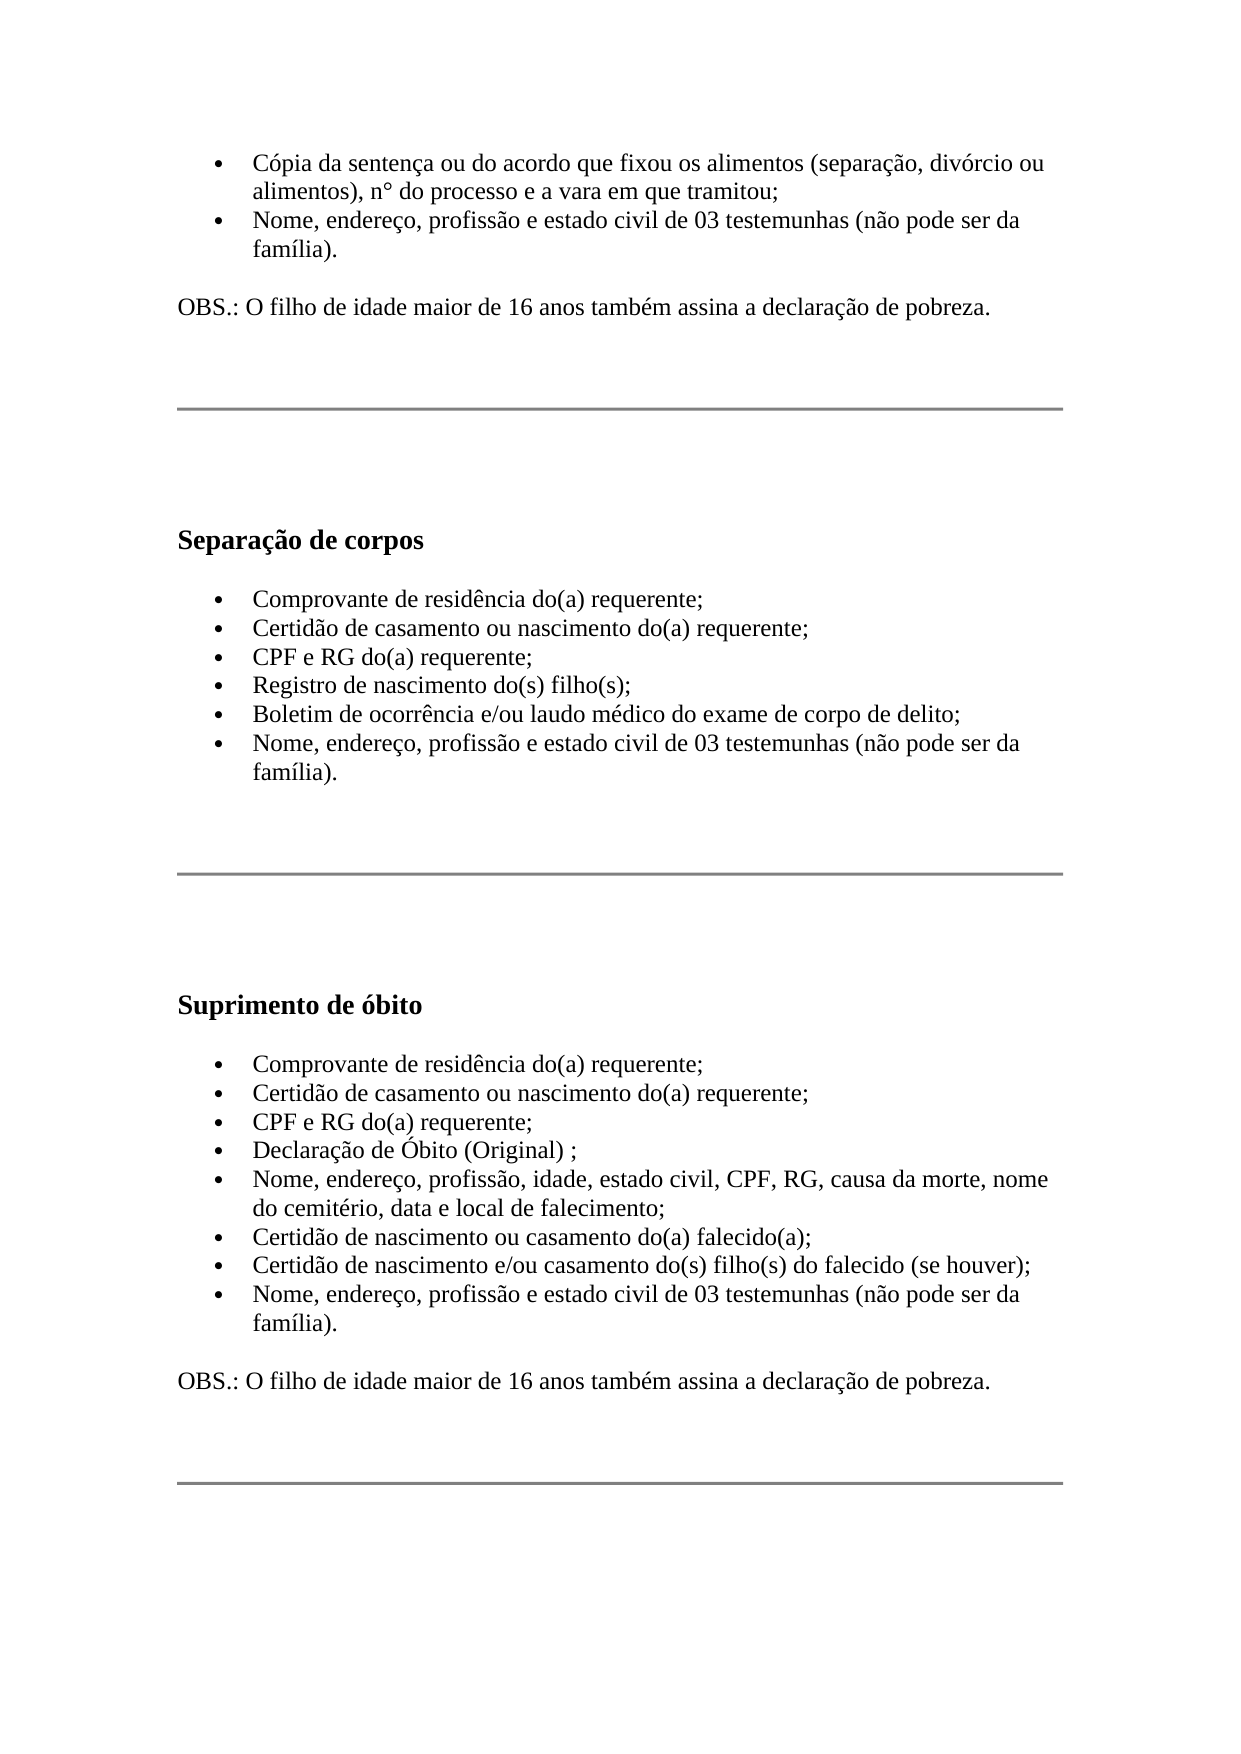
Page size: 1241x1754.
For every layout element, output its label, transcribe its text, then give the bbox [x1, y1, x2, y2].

list Boletim de ocorrência e/ou laudo médico do exame de corpo de delito; [215, 699, 1063, 728]
list Comprovante de residência do(a) requerente; [215, 584, 1063, 613]
text OBS.: O filho de idade maior de 16 anos também assina a declaração de pobreza. [177, 292, 1063, 321]
list Nome, endereço, profissão e estado civil de 03 testemunhas (não pode ser da família). [215, 205, 1063, 263]
list Declaração de Óbito (Original) ; [215, 1136, 1063, 1164]
text Suprimento de óbito [177, 988, 1063, 1020]
list Certidão de casamento ou nascimento do(a) requerente; [215, 1078, 1063, 1107]
list Nome, endereço, profissão e estado civil de 03 testemunhas (não pode ser da família). [215, 1279, 1063, 1337]
list CPF e RG do(a) requerente; [215, 1107, 1063, 1136]
text OBS.: O filho de idade maior de 16 anos também assina a declaração de pobreza. [177, 1366, 1063, 1395]
list Cópia da sentença ou do acordo que fixou os alimentos (separação, divórcio ou alimentos), n° do processo e a vara em que tramitou; [215, 148, 1063, 205]
list Comprovante de residência do(a) requerente; [215, 1049, 1063, 1078]
list Certidão de nascimento e/ou casamento do(s) filho(s) do falecido (se houver); [215, 1251, 1063, 1279]
list CPF e RG do(a) requerente; [215, 642, 1063, 671]
list Nome, endereço, profissão e estado civil de 03 testemunhas (não pode ser da família). [215, 728, 1063, 786]
list Certidão de nascimento ou casamento do(a) falecido(a); [215, 1222, 1063, 1251]
list Certidão de casamento ou nascimento do(a) requerente; [215, 613, 1063, 642]
text Separação de corpos [177, 523, 1063, 555]
list Registro de nascimento do(s) filho(s); [215, 671, 1063, 699]
list Nome, endereço, profissão, idade, estado civil, CPF, RG, causa da morte, nome do cemitério, data e local de falecimento; [215, 1164, 1063, 1222]
